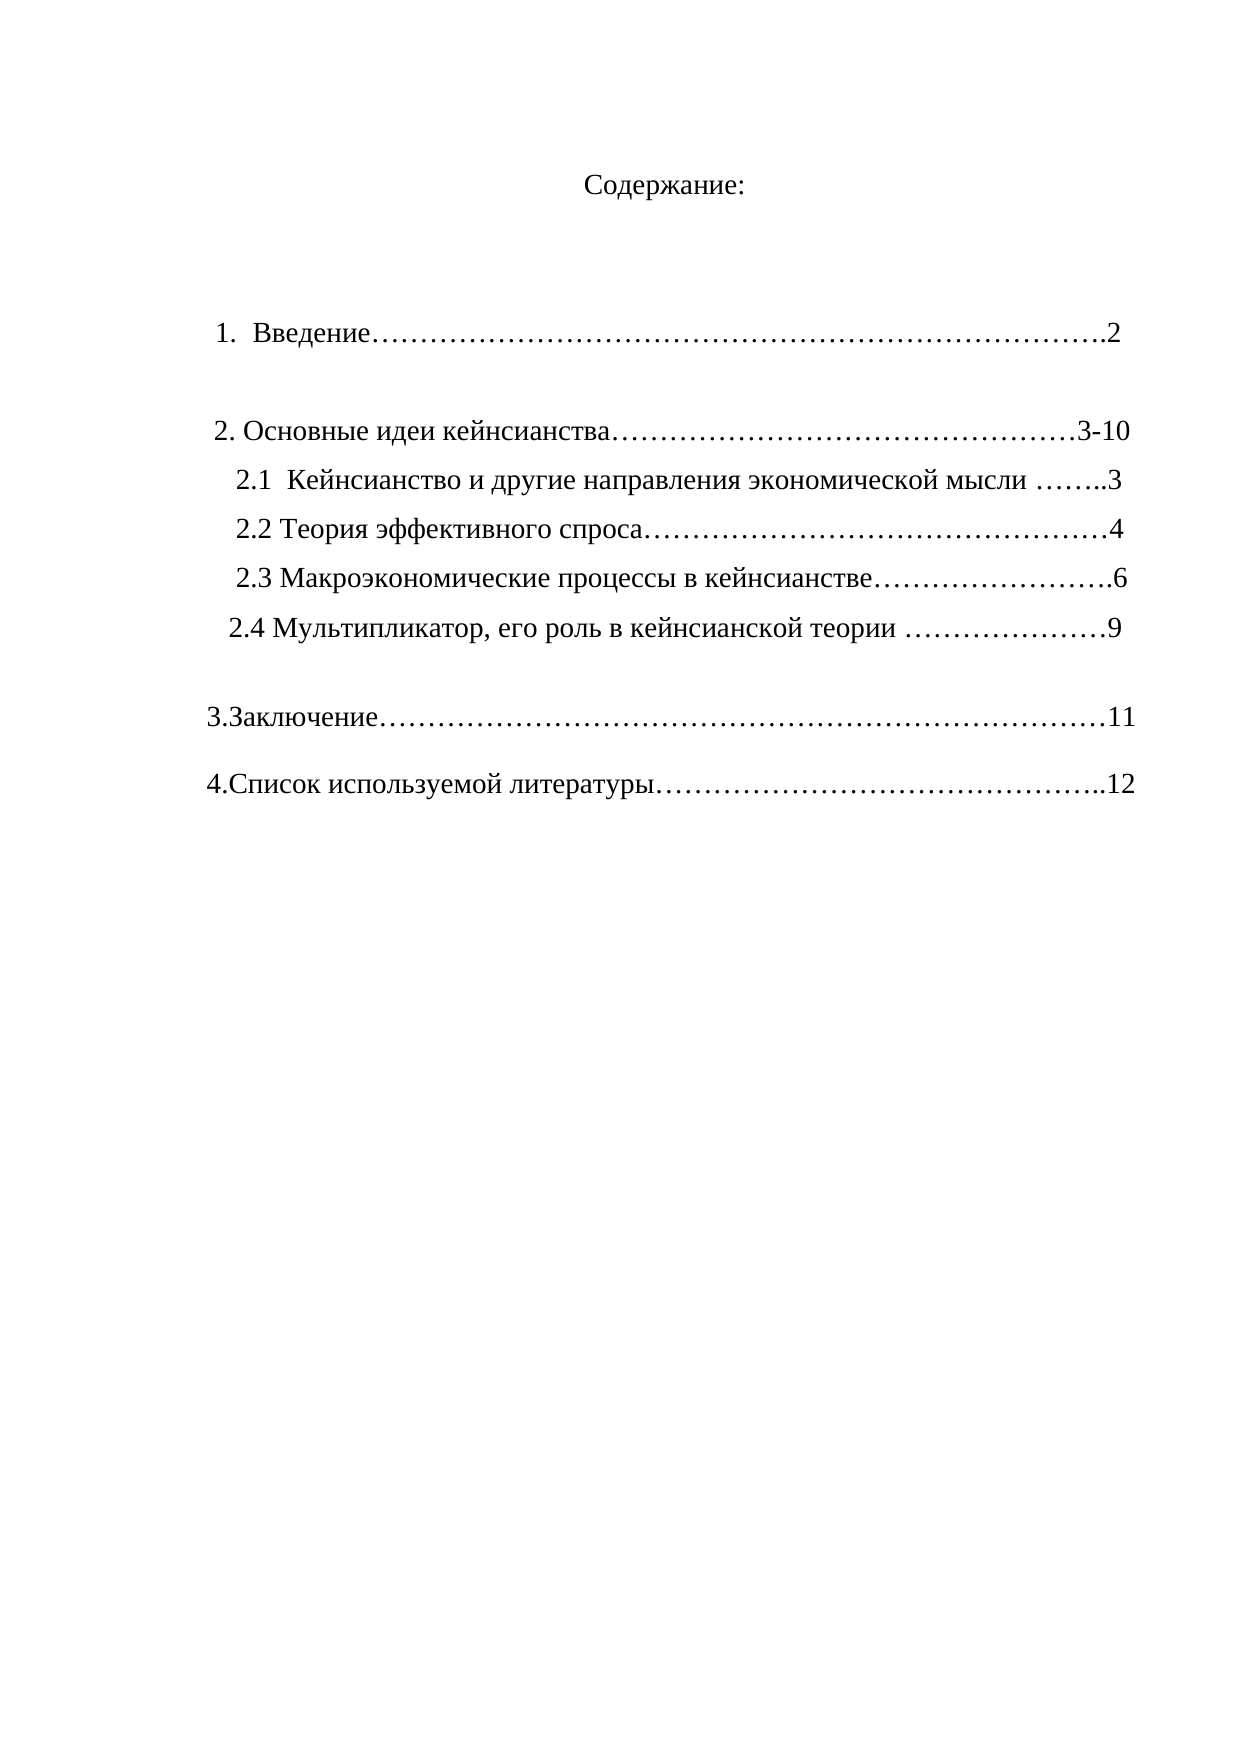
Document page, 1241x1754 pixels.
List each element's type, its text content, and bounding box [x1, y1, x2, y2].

text 4.Список используемой литературы………………………………………..12 [177, 766, 1152, 799]
text Содержание: [177, 167, 1152, 201]
text 3.Заключение…………………………………………………………………11 [177, 699, 1152, 732]
text 2.4 Мультипликатор, его роль в кейнсианской теории …………………9 [177, 610, 1152, 643]
text 2.1 Кейнсианство и другие направления экономической мысли ……..3 [177, 462, 1152, 496]
text 2.2 Теория эффективного спроса…………………………………………4 [177, 511, 1152, 545]
list Введение………………………………………………………………….2 [215, 315, 1152, 348]
text 2.3 Макроэкономические процессы в кейнсианстве…………………….6 [177, 561, 1152, 594]
text 2. Основные идеи кейнсианства…………………………………………3-10 [177, 413, 1152, 447]
